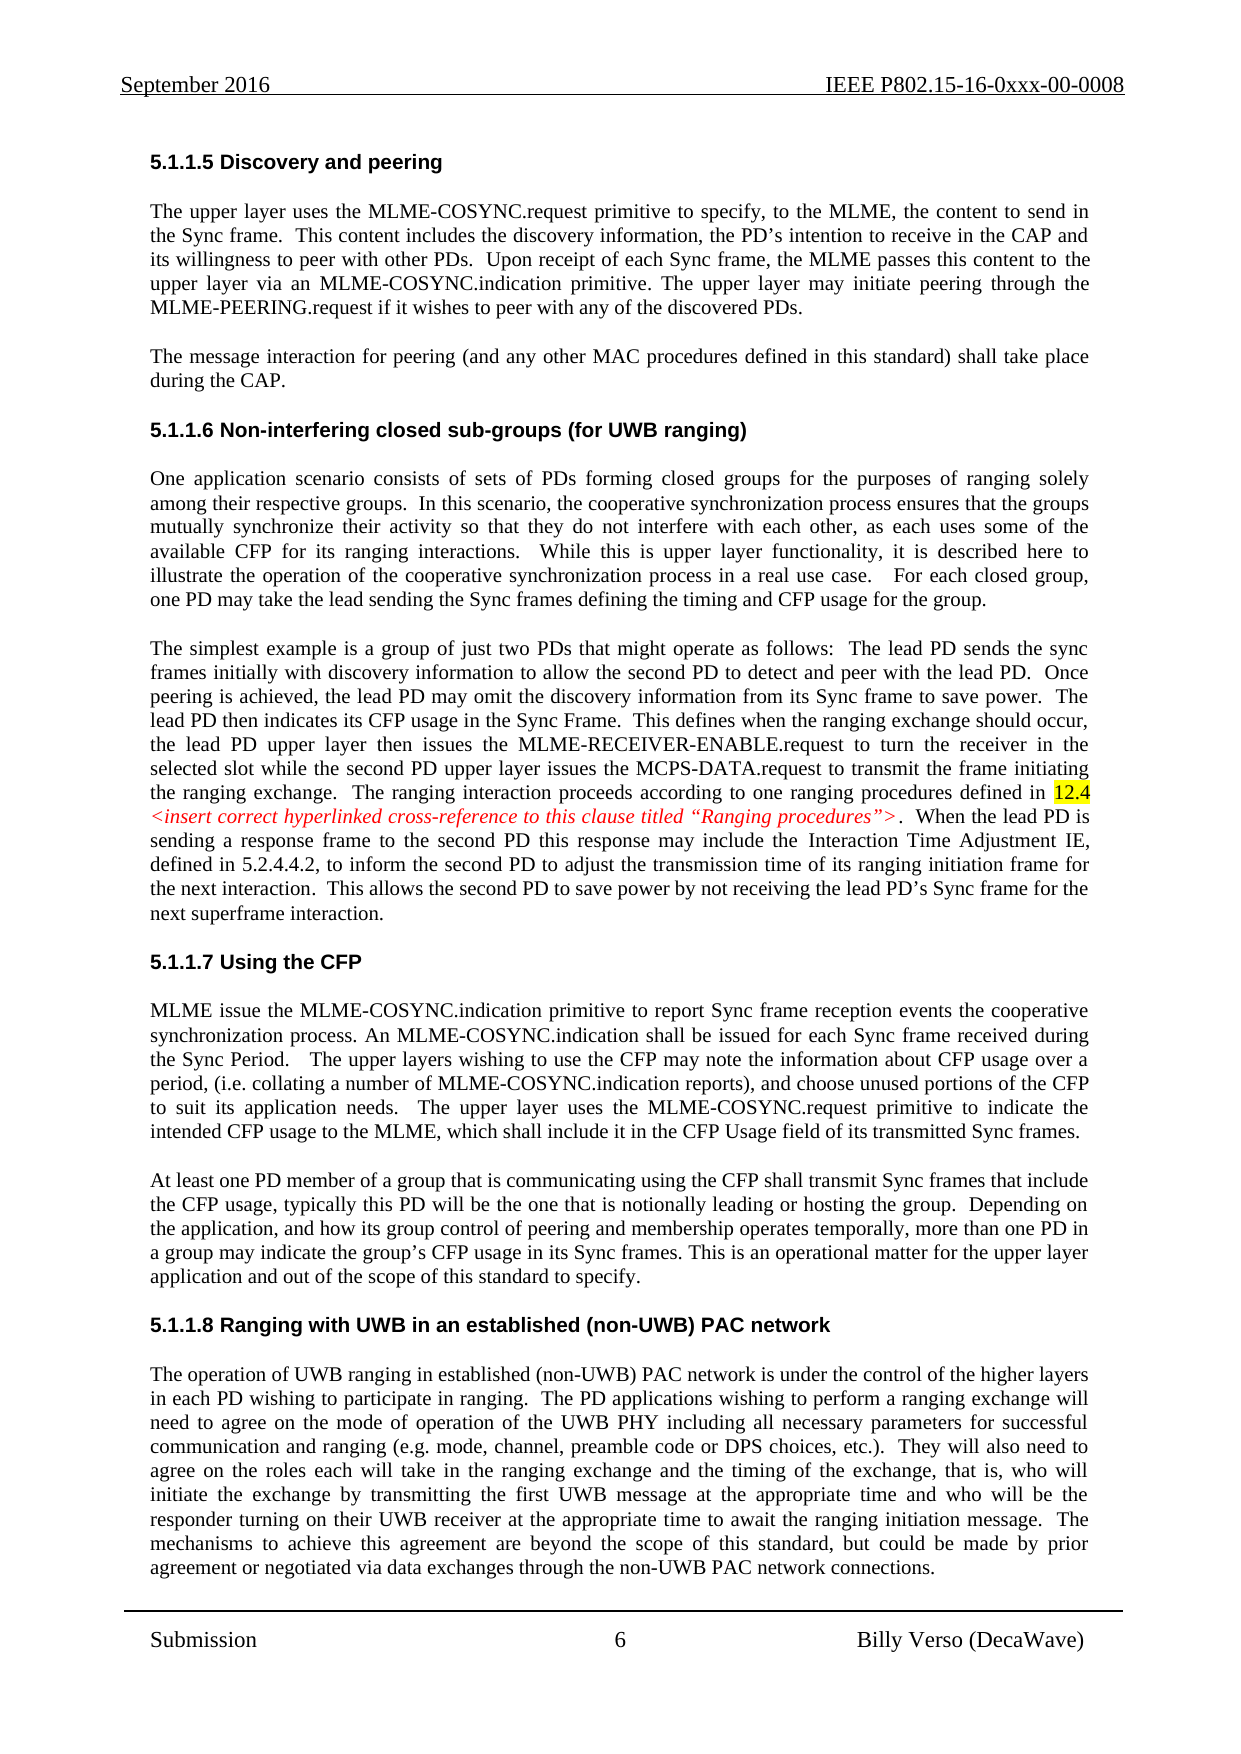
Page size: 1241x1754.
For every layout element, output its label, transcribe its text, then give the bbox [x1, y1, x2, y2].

list Using the CFP [150, 949, 1090, 973]
text The upper layer uses the MLME-COSYNC.request primitive to specify, to the MLME, the content to send in the Sync frame. This content includes the discovery information, the PD’s intention to receive in the CAP and its willingness to peer with other PDs. Upon receipt of each Sync frame, the MLME passes this content to the upper layer via an MLME-COSYNC.indication primitive. The upper layer may initiate peering through the MLME-PEERING.request if it wishes to peer with any of the discovered PDs. [150, 199, 1090, 319]
text The operation of UWB ranging in established (non-UWB) PAC network is under the control of the higher layers in each PD wishing to participate in ranging. The PD applications wishing to perform a ranging exchange will need to agree on the mode of operation of the UWB PHY including all necessary parameters for successful communication and ranging (e.g. mode, channel, preamble code or DPS choices, etc.). They will also need to agree on the roles each will take in the ranging exchange and the timing of the exchange, that is, who will initiate the exchange by transmitting the first UWB message at the appropriate time and who will be the responder turning on their UWB receiver at the appropriate time to await the ranging initiation message. The mechanisms to achieve this agreement are beyond the scope of this standard, but could be made by prior agreement or negotiated via data exchanges through the non-UWB PAC network connections. [150, 1362, 1090, 1579]
list Discovery and peering [150, 150, 1090, 174]
text At least one PD member of a group that is communicating using the CFP shall transmit Sync frames that include the CFP usage, typically this PD will be the one that is notionally leading or hosting the group. Depending on the application, and how its group control of peering and membership operates temporally, more than one PD in a group may indicate the group’s CFP usage in its Sync frames. This is an operational matter for the upper layer application and out of the scope of this standard to specify. [150, 1168, 1090, 1288]
text The message interaction for peering (and any other MAC procedures defined in this standard) shall take place during the CAP. [150, 344, 1090, 392]
list Non-interfering closed sub-groups (for UWB ranging) [150, 417, 1090, 441]
list Ranging with UWB in an established (non-UWB) PAC network [150, 1313, 1090, 1337]
text The simplest example is a group of just two PDs that might operate as follows: The lead PD sends the sync frames initially with discovery information to allow the second PD to detect and peer with the lead PD. Once peering is achieved, the lead PD may omit the discovery information from its Sync frame to save power. The lead PD then indicates its CFP usage in the Sync Frame. This defines when the ranging exchange should occur, the lead PD upper layer then issues the MLME-RECEIVER-ENABLE.request to turn the receiver in the selected slot while the second PD upper layer issues the MCPS-DATA.request to transmit the frame initiating the ranging exchange. The ranging interaction proceeds according to one ranging procedures defined in 12.4 <insert correct hyperlinked cross-reference to this clause titled “Ranging procedures”>. When the lead PD is sending a response frame to the second PD this response may include the Interaction Time Adjustment IE, defined in 5.2.4.4.2, to inform the second PD to adjust the transmission time of its ranging initiation frame for the next interaction. This allows the second PD to save power by not receiving the lead PD’s Sync frame for the next superframe interaction. [150, 636, 1090, 924]
text MLME issue the MLME-COSYNC.indication primitive to report Sync frame reception events the cooperative synchronization process. An MLME-COSYNC.indication shall be issued for each Sync frame received during the Sync Period. The upper layers wishing to use the CFP may note the information about CFP usage over a period, (i.e. collating a number of MLME-COSYNC.indication reports), and choose unused portions of the CFP to suit its application needs. The upper layer uses the MLME-COSYNC.request primitive to indicate the intended CFP usage to the MLME, which shall include it in the CFP Usage field of its transmitted Sync frames. [150, 998, 1090, 1143]
text One application scenario consists of sets of PDs forming closed groups for the purposes of ranging solely among their respective groups. In this scenario, the cooperative synchronization process ensures that the groups mutually synchronize their activity so that they do not interfere with each other, as each uses some of the available CFP for its ranging interactions. While this is upper layer functionality, it is described here to illustrate the operation of the cooperative synchronization process in a real use case. For each closed group, one PD may take the lead sending the Sync frames defining the timing and CFP usage for the group. [150, 466, 1090, 611]
